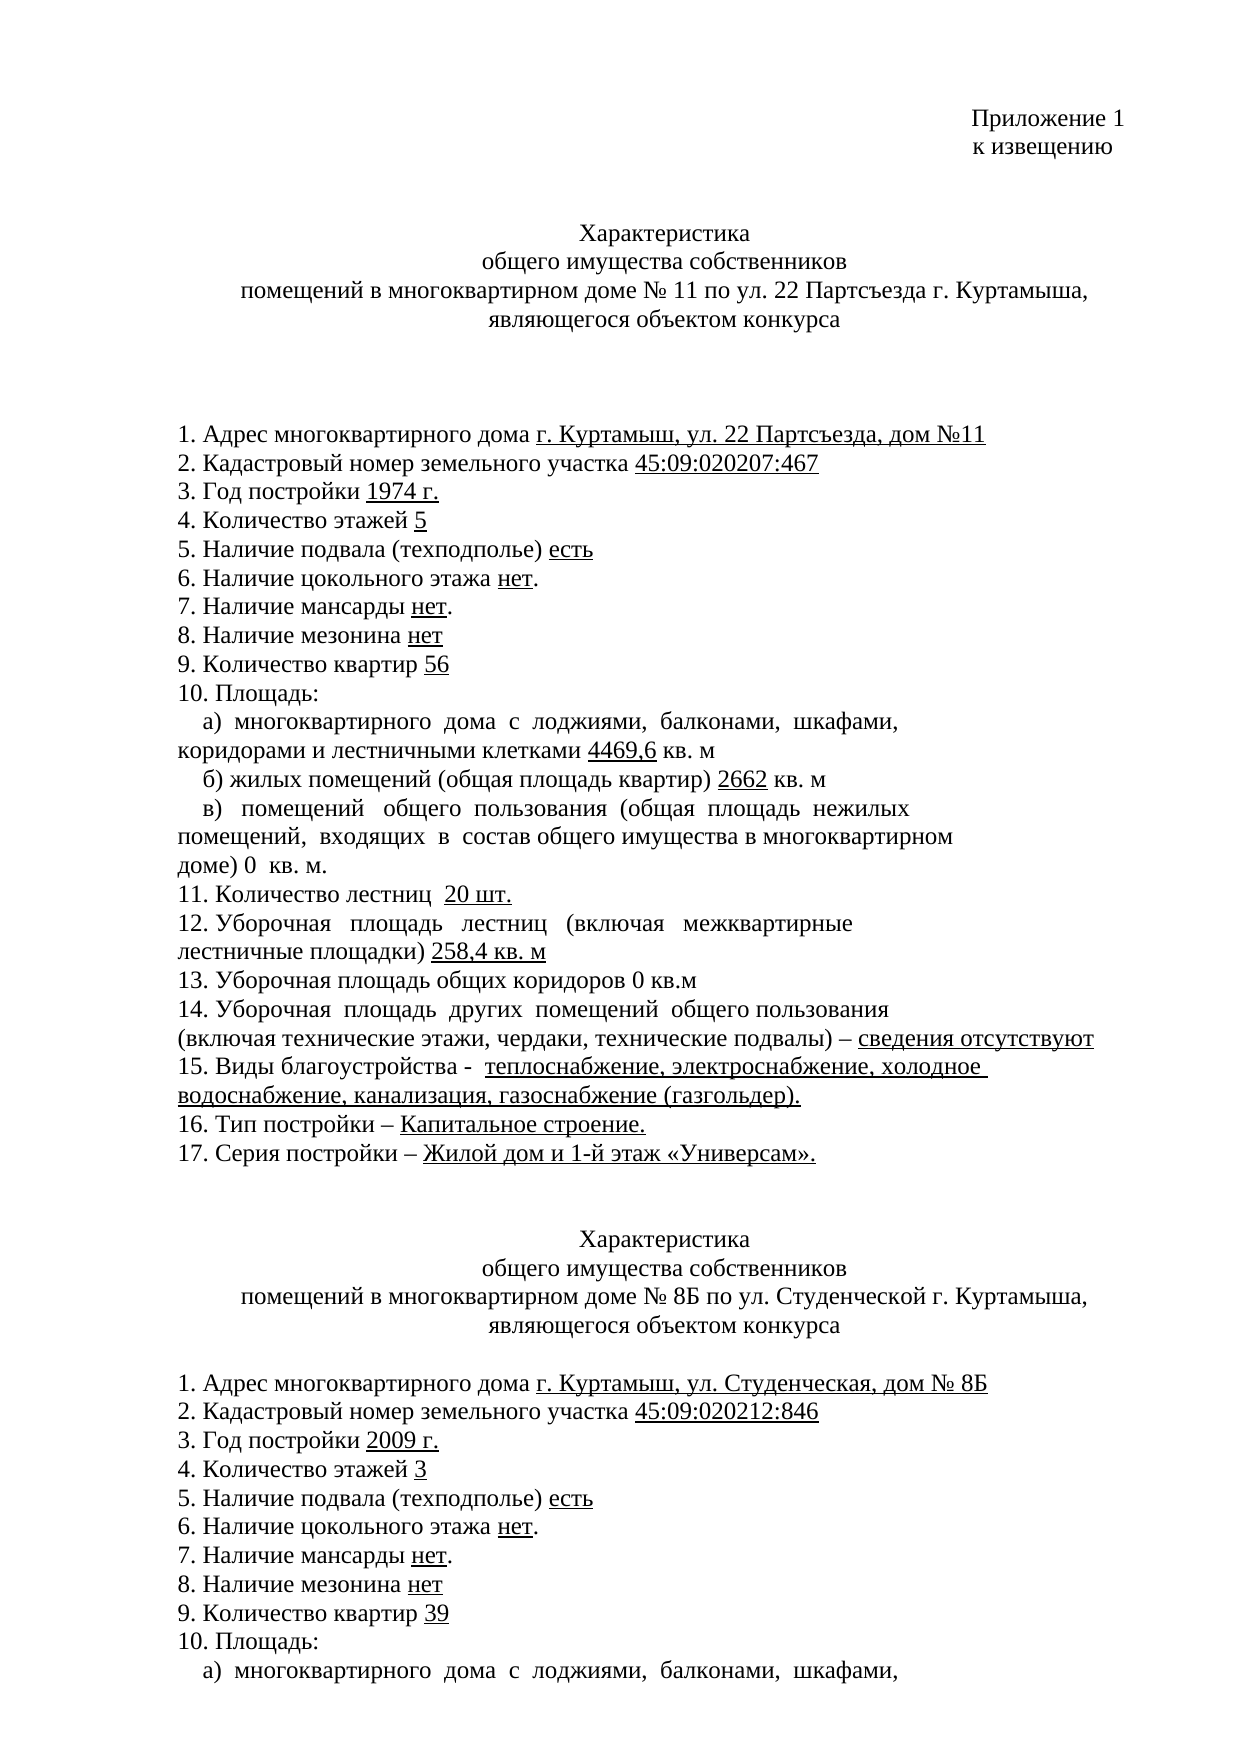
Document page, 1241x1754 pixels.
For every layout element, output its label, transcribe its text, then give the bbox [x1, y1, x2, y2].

text Приложение 1 [177, 103, 1152, 131]
text 7. Наличие мансарды нет. [177, 591, 1152, 620]
text 7. Наличие мансарды нет. [177, 1540, 1152, 1569]
text (включая технические этажи, чердаки, технические подвалы) – сведения отсутствуют [177, 1023, 1152, 1051]
text 15. Виды благоустройства - теплоснабжение, электроснабжение, холодное водоснабжение, канализация, газоснабжение (газгольдер). [177, 1051, 1152, 1109]
text помещений в многоквартирном доме № 11 по ул. 22 Партсъезда г. Куртамыша, [177, 275, 1152, 304]
text 10. Площадь: [177, 1626, 1152, 1655]
text 11. Количество лестниц 20 шт. [177, 879, 1152, 908]
text 1. Адрес многоквартирного дома г. Куртамыш, ул. 22 Партсъезда, дом №11 2. Кадастровый номер земельного участка 45:09:020207:467 [177, 419, 1152, 476]
text 5. Наличие подвала (техподполье) есть [177, 1483, 1152, 1511]
text а) многоквартирного дома с лоджиями, балконами, шкафами, [177, 706, 1152, 735]
text 3. Год постройки 1974 г. [177, 476, 1152, 505]
text 8. Наличие мезонина нет [177, 1569, 1152, 1598]
text а) многоквартирного дома с лоджиями, балконами, шкафами, [177, 1655, 1152, 1684]
text 13. Уборочная площадь общих коридоров 0 кв.м [177, 965, 1152, 994]
text коридорами и лестничными клетками 4469,6 кв. м [177, 735, 1152, 764]
text лестничные площадки) 258,4 кв. м [177, 936, 1152, 965]
text 14. Уборочная площадь других помещений общего пользования [177, 994, 1152, 1023]
text доме) 0 кв. м. [177, 850, 1152, 879]
text 17. Серия постройки – Жилой дом и 1-й этаж «Универсам». [177, 1138, 1152, 1166]
text Характеристика [177, 1224, 1152, 1253]
text являющегося объектом конкурса [177, 304, 1152, 333]
text к извещению [177, 131, 1152, 160]
text 3. Год постройки 2009 г. [177, 1425, 1152, 1454]
text 1. Адрес многоквартирного дома г. Куртамыш, ул. Студенческая, дом № 8Б 2. Кадастровый номер земельного участка 45:09:020212:846 [177, 1368, 1152, 1425]
text б) жилых помещений (общая площадь квартир) 2662 кв. м [177, 764, 1152, 793]
text помещений в многоквартирном доме № 8Б по ул. Студенческой г. Куртамыша, [177, 1281, 1152, 1310]
text 8. Наличие мезонина нет [177, 620, 1152, 649]
text 5. Наличие подвала (техподполье) есть [177, 534, 1152, 563]
text 4. Количество этажей 3 [177, 1454, 1152, 1483]
text 16. Тип постройки – Капитальное строение. [177, 1109, 1152, 1138]
text 6. Наличие цокольного этажа нет. [177, 1511, 1152, 1540]
text общего имущества собственников [177, 1253, 1152, 1281]
text помещений, входящих в состав общего имущества в многоквартирном [177, 821, 1152, 850]
text 12. Уборочная площадь лестниц (включая межквартирные [177, 908, 1152, 936]
text 6. Наличие цокольного этажа нет. [177, 563, 1152, 591]
text Характеристика [177, 218, 1152, 246]
text 10. Площадь: [177, 678, 1152, 706]
text в) помещений общего пользования (общая площадь нежилых [177, 793, 1152, 821]
text 4. Количество этажей 5 [177, 505, 1152, 534]
text 9. Количество квартир 39 [177, 1598, 1152, 1626]
text являющегося объектом конкурса [177, 1310, 1152, 1339]
text общего имущества собственников [177, 246, 1152, 275]
text 9. Количество квартир 56 [177, 649, 1152, 678]
